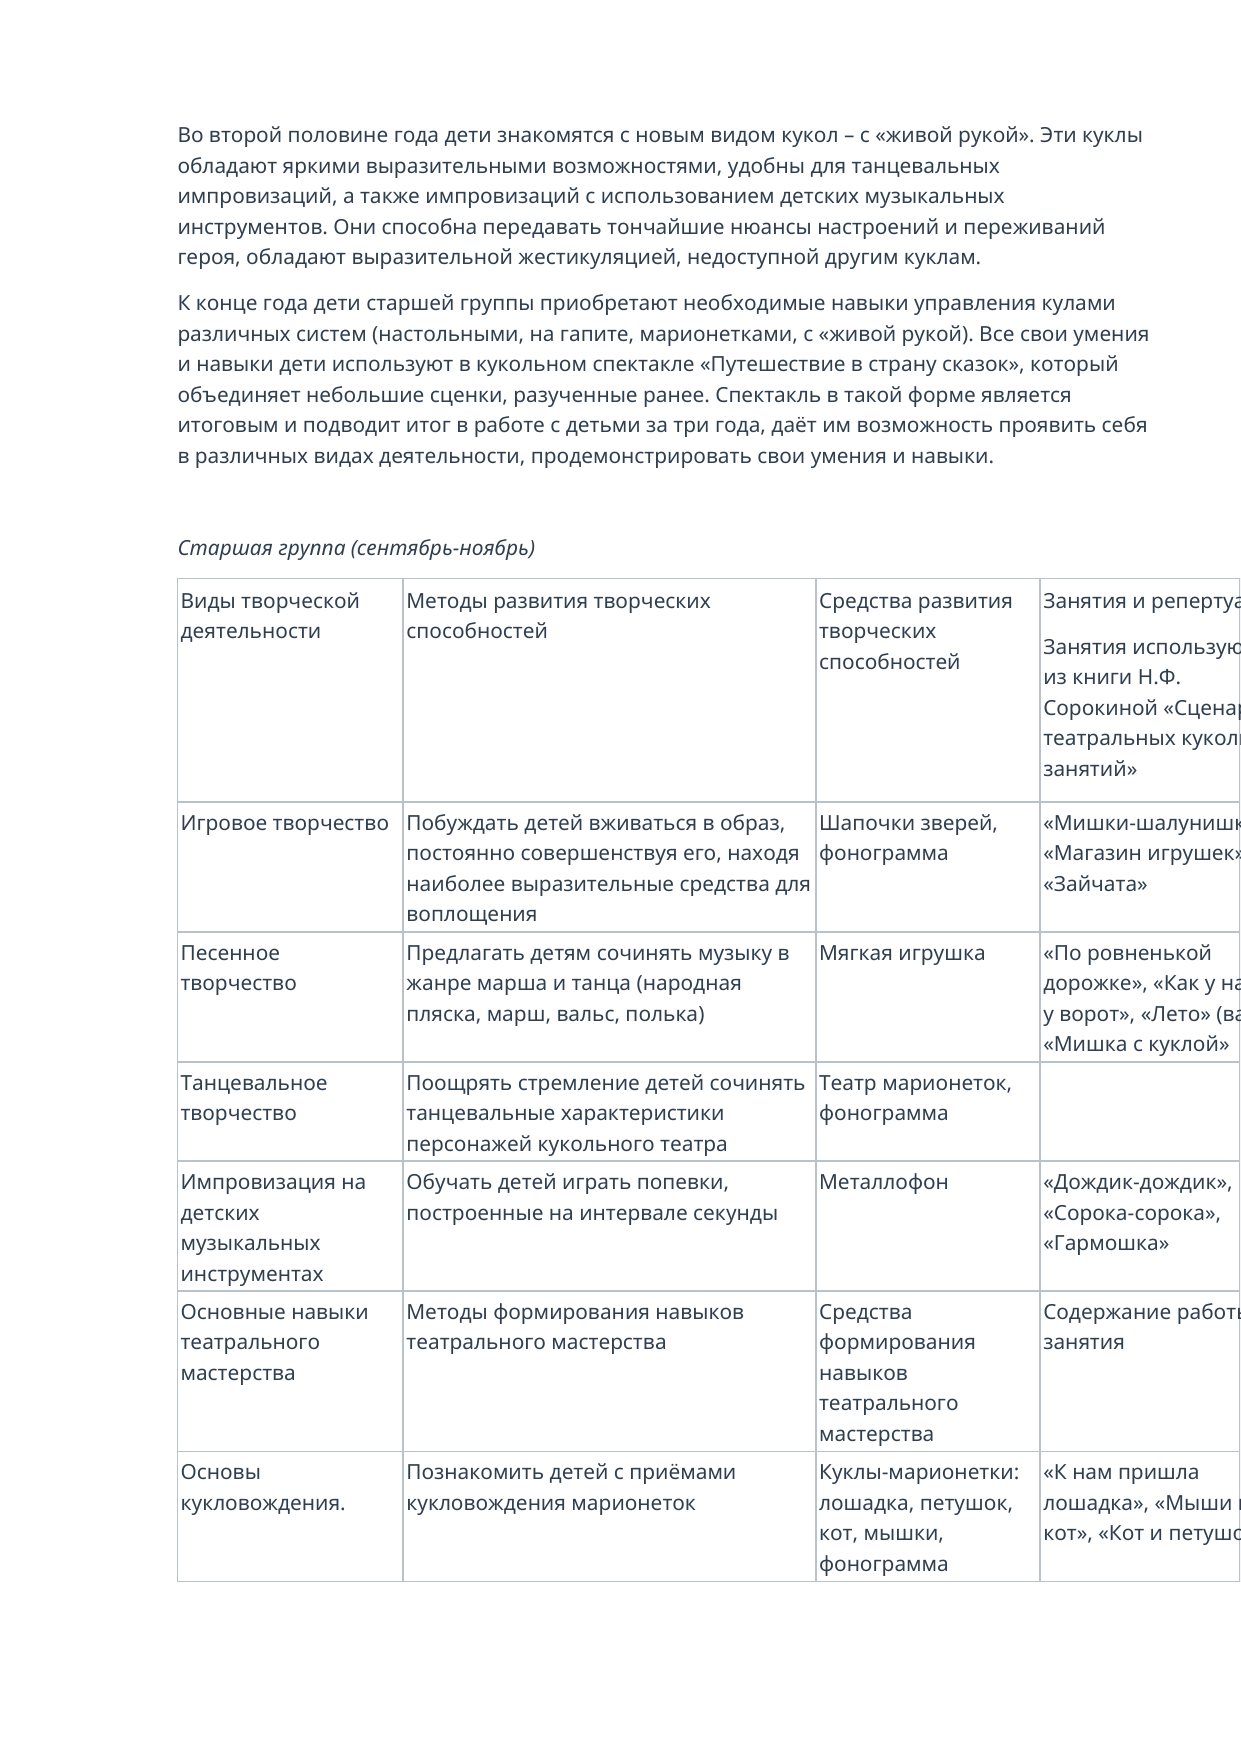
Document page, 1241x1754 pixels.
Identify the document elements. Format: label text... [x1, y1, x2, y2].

table_cell Поощрять стремление детей сочинять танцевальные характеристики персонажей кукольного театра [404, 1063, 815, 1160]
table_cell Познакомить детей с приёмами кукловождения марионеток [404, 1452, 815, 1581]
table_cell [1041, 1063, 1239, 1160]
text К конце года дети старшей группы приобретают необходимые навыки управления кулами различных систем (настольными, на гапите, марионетками, с «живой рукой). Все свои умения и навыки дети используют в кукольном спектакле «Путешествие в страну сказок», который объединяет небольшие сценки, разученные ранее. Спектакль в такой форме является итоговым и подводит итог в работе с детьми за три года, даёт им возможность проявить себя в различных видах деятельности, продемонстрировать свои умения и навыки. [177, 286, 1152, 469]
table_header Средства развития творческих способностей [817, 579, 1039, 801]
table_cell Шапочки зверей, фонограмма [817, 803, 1039, 931]
table_cell Театр марионеток, фонограмма [817, 1063, 1039, 1160]
table_cell Методы формирования навыков театрального мастерства [404, 1292, 815, 1451]
table_cell Обучать детей играть попевки, построенные на интервале секунды [404, 1162, 815, 1290]
text Во второй половине года дети знакомятся с новым видом кукол – с «живой рукой». Эти куклы обладают яркими выразительными возможностями, удобны для танцевальных импровизаций, а также импровизаций с использованием детских музыкальных инструментов. Они способна передавать тончайшие нюансы настроений и переживаний героя, обладают выразительной жестикуляцией, недоступной другим куклам. [177, 118, 1152, 271]
table_cell «По ровненькой дорожке», «Как у наших у ворот», «Лето» (вальс), «Мишка с куклой» [1041, 933, 1239, 1061]
table_cell Мягкая игрушка [817, 933, 1039, 1061]
table_cell Куклы-марионетки: лошадка, петушок, кот, мышки, фонограмма [817, 1452, 1039, 1581]
table_cell Песенное творчество [178, 933, 402, 1061]
table_cell Основы кукловождения. [178, 1452, 402, 1581]
table_cell «Мишки-шалунишки», «Магазин игрушек», «Зайчата» [1041, 803, 1239, 931]
table_cell Металлофон [817, 1162, 1039, 1290]
table_cell «Дождик-дождик», «Сорока-сорока», «Гармошка» [1041, 1162, 1239, 1290]
table_cell Основные навыки театрального мастерства [178, 1292, 402, 1451]
table_header Методы развития творческих способностей [404, 579, 815, 801]
table_cell Танцевальное творчество [178, 1063, 402, 1160]
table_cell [1041, 1452, 1239, 1581]
table_cell Игровое творчество [178, 803, 402, 931]
table_cell Средства формирования навыков театрального мастерства [817, 1292, 1039, 1451]
table_cell Побуждать детей вживаться в образ, постоянно совершенствуя его, находя наиболее выразительные средства для воплощения [404, 803, 815, 931]
table_header Занятия и репертуар Занятия используются из книги Н.Ф. Сорокиной «Сценарии театральных кукольных занятий» [1041, 579, 1239, 801]
table_cell Импровизация на детских музыкальных инструментах [178, 1162, 402, 1290]
table_cell Содержание работы, занятия [1041, 1292, 1239, 1451]
text Старшая группа (сентябрь-ноябрь) [177, 531, 1152, 562]
table_cell Предлагать детям сочинять музыку в жанре марша и танца (народная пляска, марш, вальс, полька) [404, 933, 815, 1061]
table_header Виды творческой деятельности [178, 579, 402, 801]
